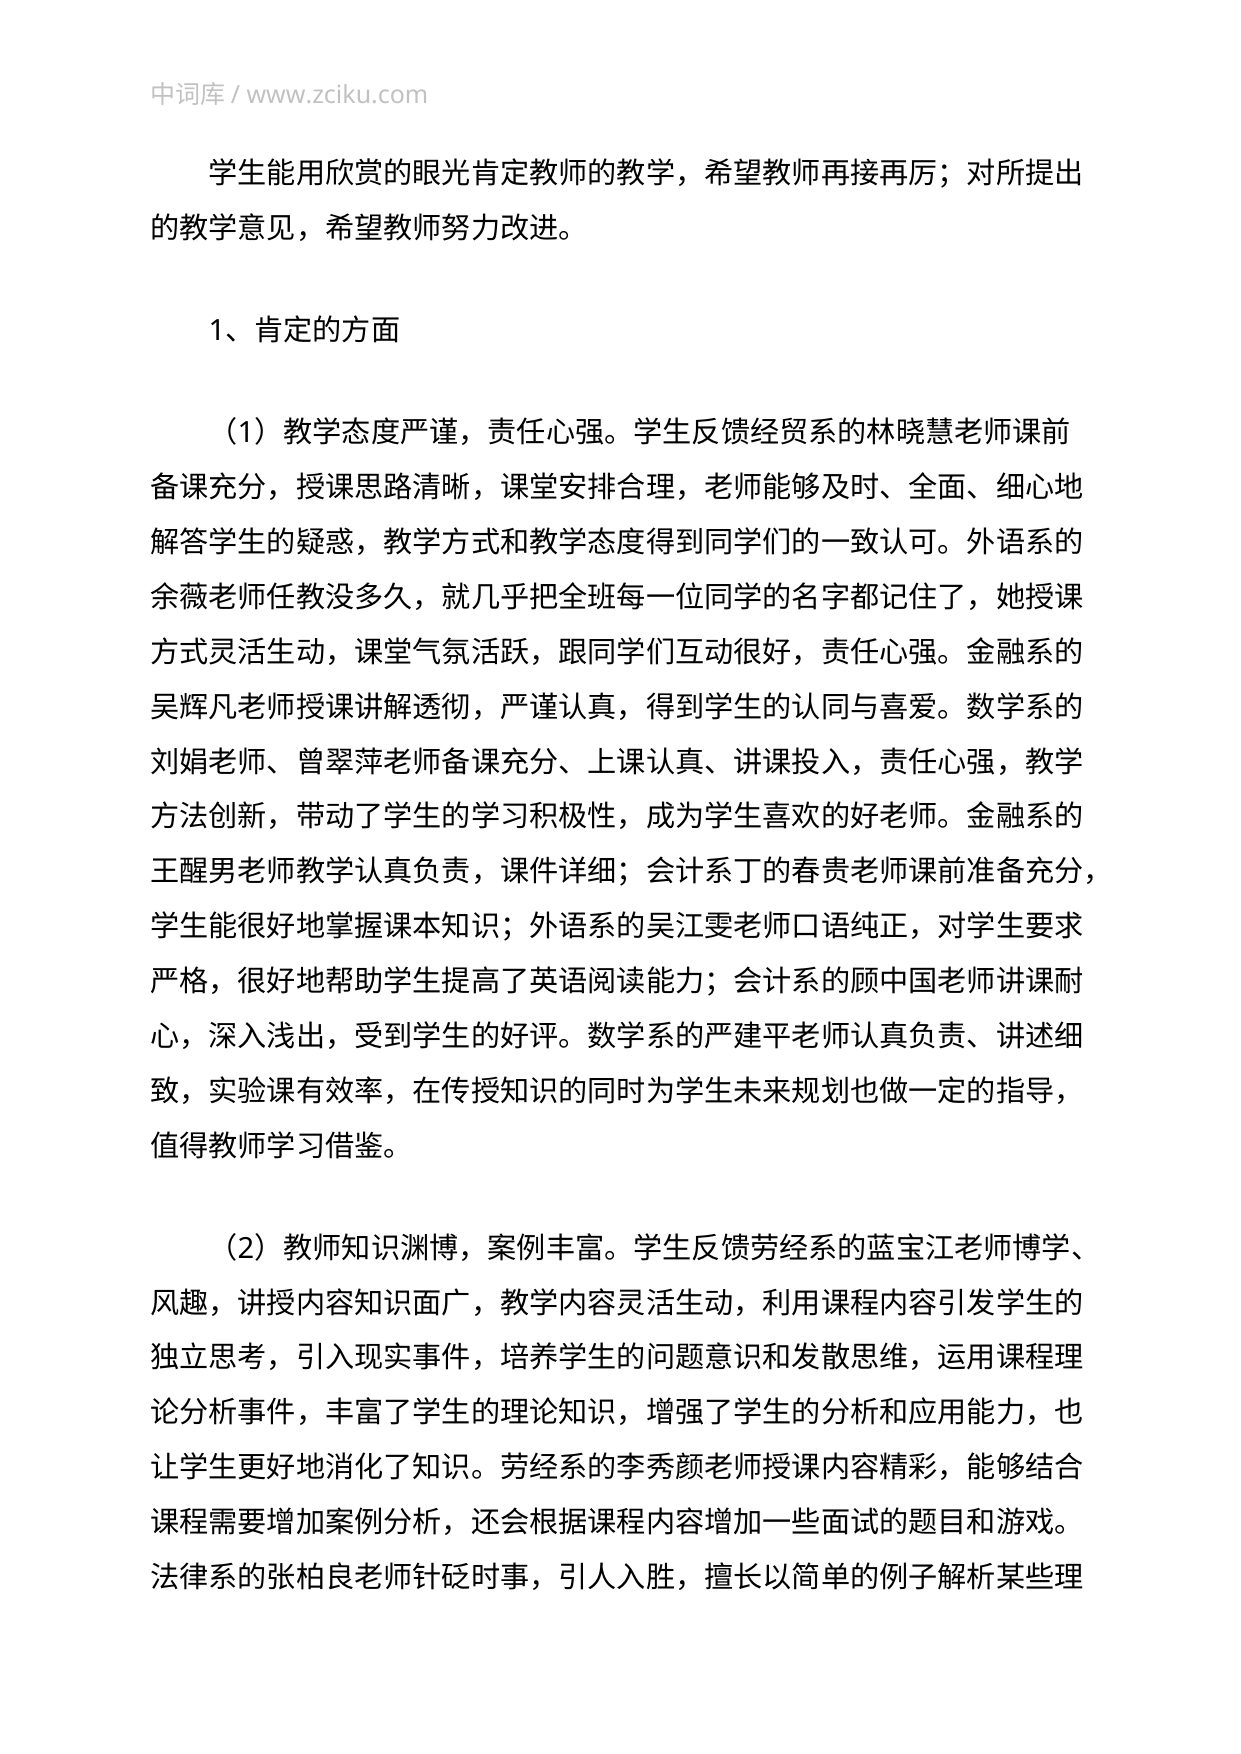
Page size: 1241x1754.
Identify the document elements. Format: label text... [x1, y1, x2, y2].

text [150, 1224, 1090, 1596]
text （1）教学态度严谨，责任心强。学生反馈经贸系的林晓慧老师课前备课充分，授课思路清晰，课堂安排合理，老师能够及时、全面、细心地解答学生的疑惑，教学方式和教学态度得到同学们的一致认可。外语系的余薇老师任教没多久，就几乎把全班每一位同学的名字都记住了，她授课方式灵活生动，课堂气氛活跃，跟同学们互动很好，责任心强。金融系的吴辉凡老师授课讲解透彻，严谨认真，得到学生的认同与喜爱。数学系的刘娟老师、曾翠萍老师备课充分、上课认真、讲课投入，责任心强，教学方法创新，带动了学生的学习积极性，成为学生喜欢的好老师。金融系的王醒男老师教学认真负责，课件详细；会计系丁的春贵老师课前准备充分，学生能很好地掌握课本知识；外语系的吴江雯老师口语纯正，对学生要求严格，很好地帮助学生提高了英语阅读能力；会计系的顾中国老师讲课耐心，深入浅出，受到学生的好评。数学系的严建平老师认真负责、讲述细致，实验课有效率，在传授知识的同时为学生未来规划也做一定的指导，值得教师学习借鉴。 [150, 409, 1090, 1165]
text 学生能用欣赏的眼光肯定教师的教学，希望教师再接再厉；对所提出的教学意见，希望教师努力改进。 [150, 150, 1090, 247]
text 1、肯定的方面 [150, 307, 1090, 349]
